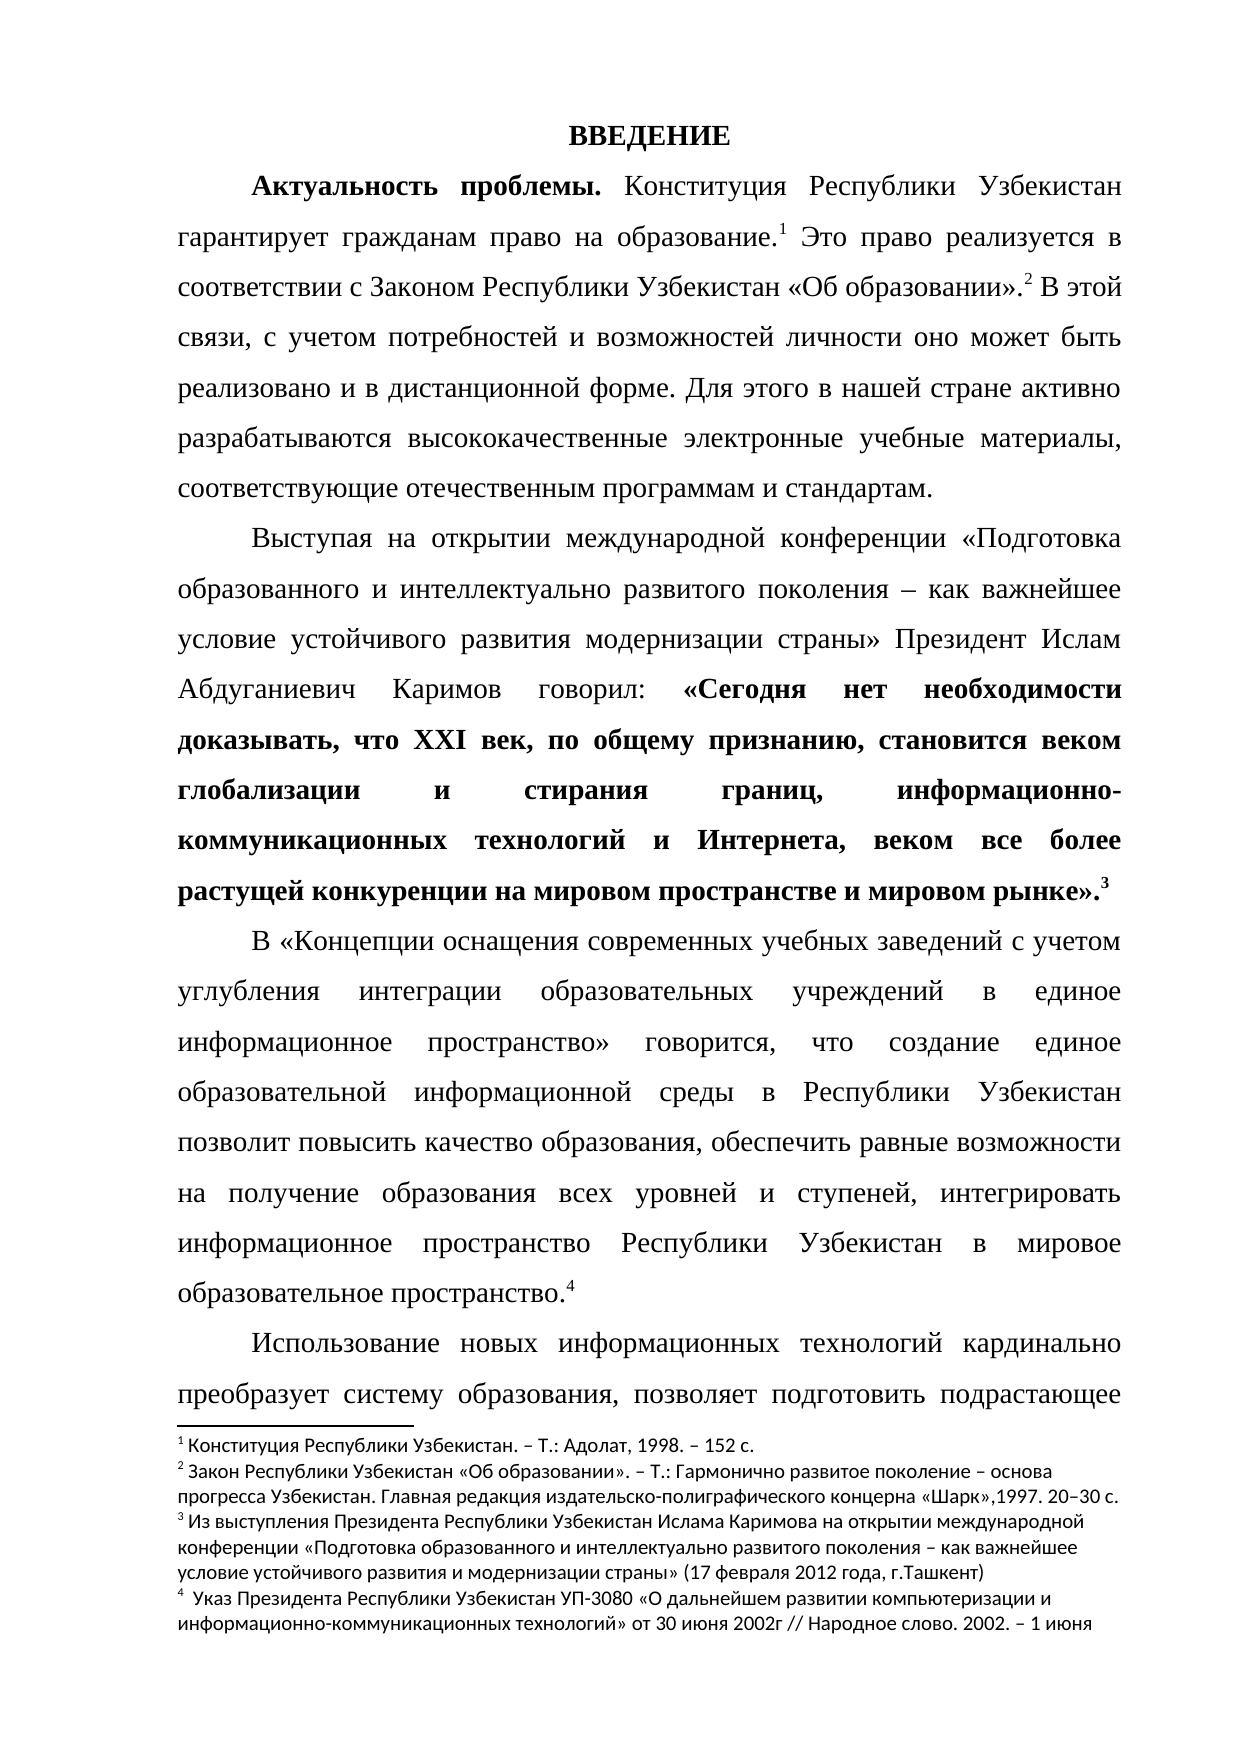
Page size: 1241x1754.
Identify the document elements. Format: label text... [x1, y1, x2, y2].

text Актуальность проблемы. Конституция Республики Узбекистан гарантирует гражданам право на образование. Это право реализуется в соответствии с Законом Республики Узбекистан «Об образовании». В этой связи, с учетом потребностей и возможностей личности оно может быть реализовано и в дистанционной форме. Для этого в нашей стране активно разрабатываются высококачественные электронные учебные материалы, соответствующие отечественным программам и стандартам. [177, 168, 1122, 504]
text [177, 1326, 1122, 1409]
text В «Концепции оснащения современных учебных заведений с учетом углубления интеграции образовательных учреждений в единое информационное пространство» говорится, что создание единое образовательной информационной среды в Республики Узбекистан позволит повысить качество образования, обеспечить равные возможности на получение образования всех уровней и ступеней, интегрировать информационное пространство Республики Узбекистан в мировое образовательное пространство. [177, 923, 1122, 1309]
text ВВЕДЕНИЕ [177, 118, 1122, 152]
text Выступая на открытии международной конференции «Подготовка образованного и интеллектуально развитого поколения – как важнейшее условие устойчивого развития модернизации страны» Президент Ислам Абдуганиевич Каримов говорил: «Сегодня нет необходимости доказывать, что ХХI век, по общему признанию, становится веком глобализации и стирания границ, информационно-коммуникационных технологий и Интернета, веком все более растущей конкуренции на мировом пространстве и мировом рынке». [177, 521, 1122, 906]
